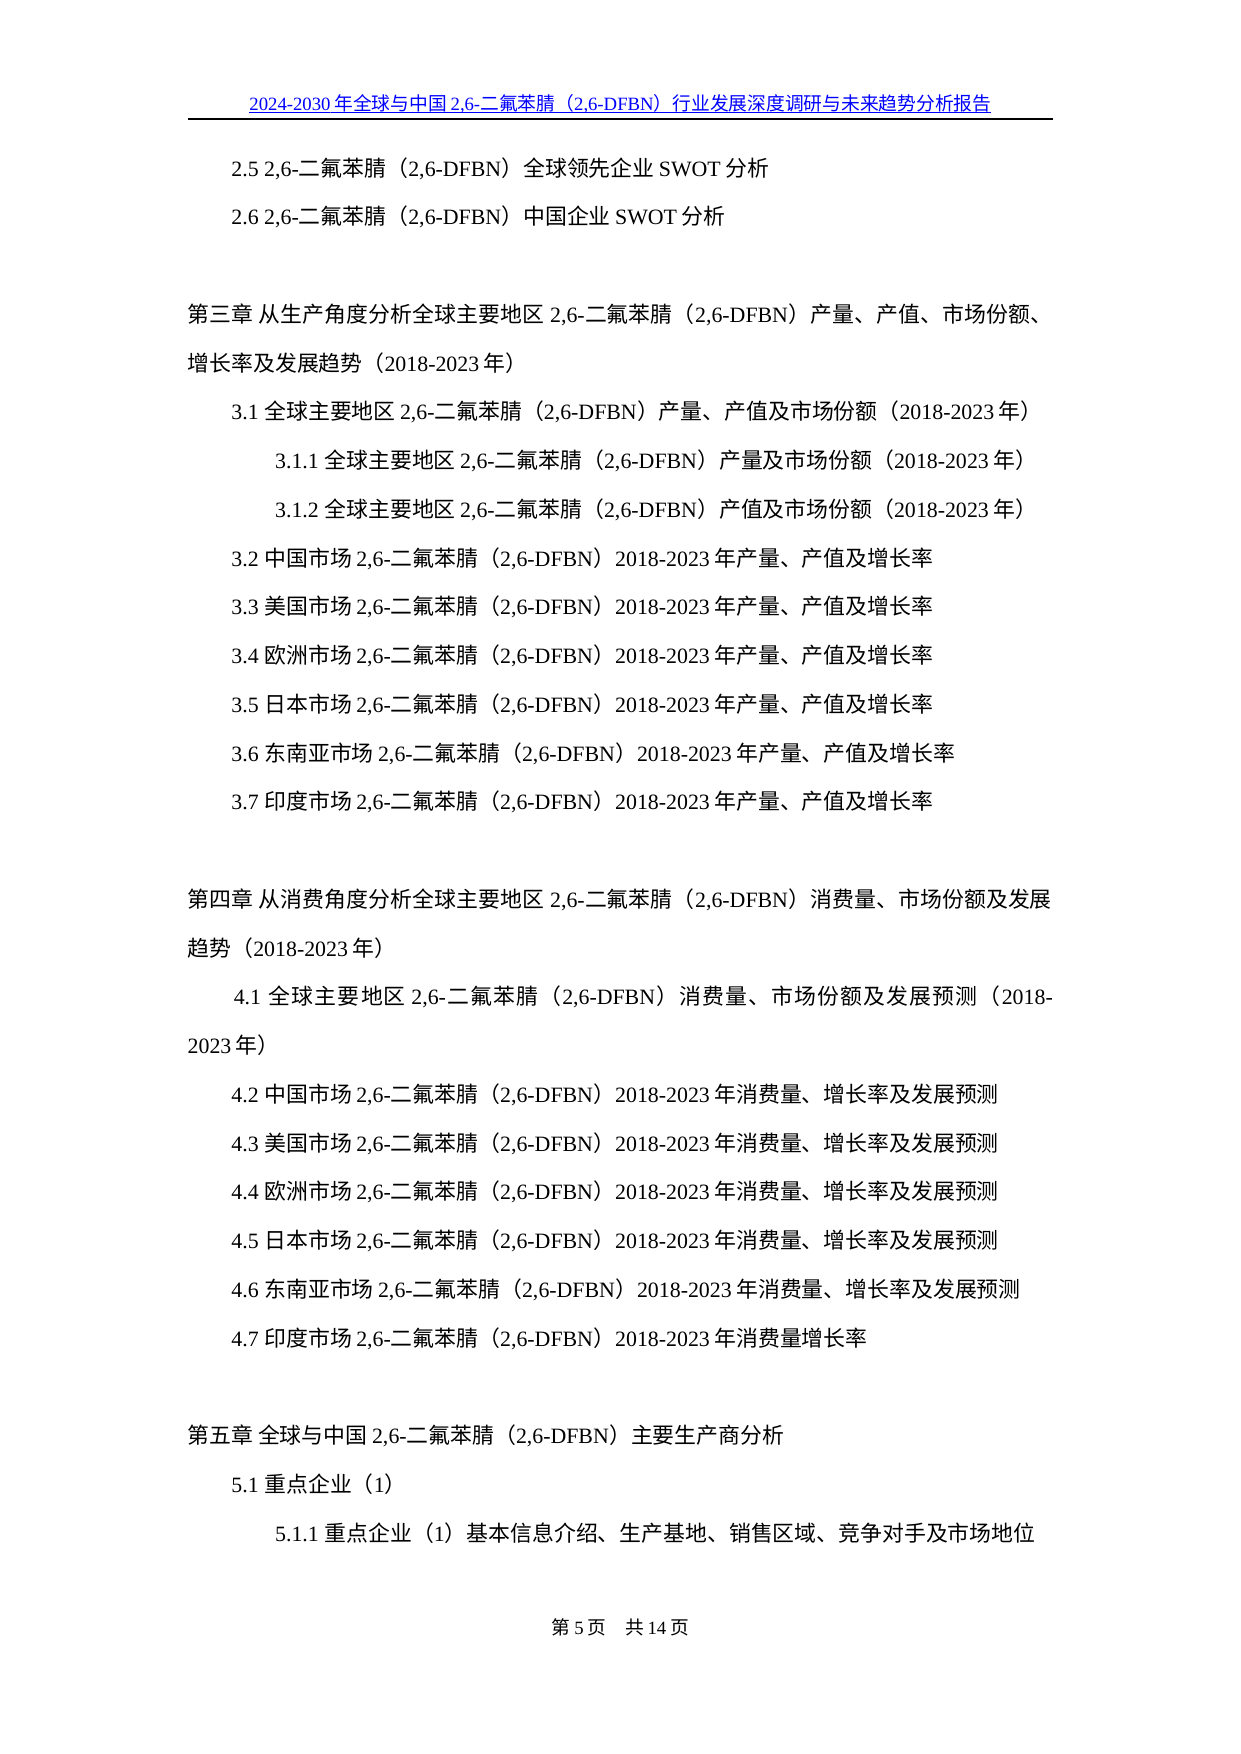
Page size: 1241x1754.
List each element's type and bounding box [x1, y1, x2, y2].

text [187, 150, 1053, 1548]
